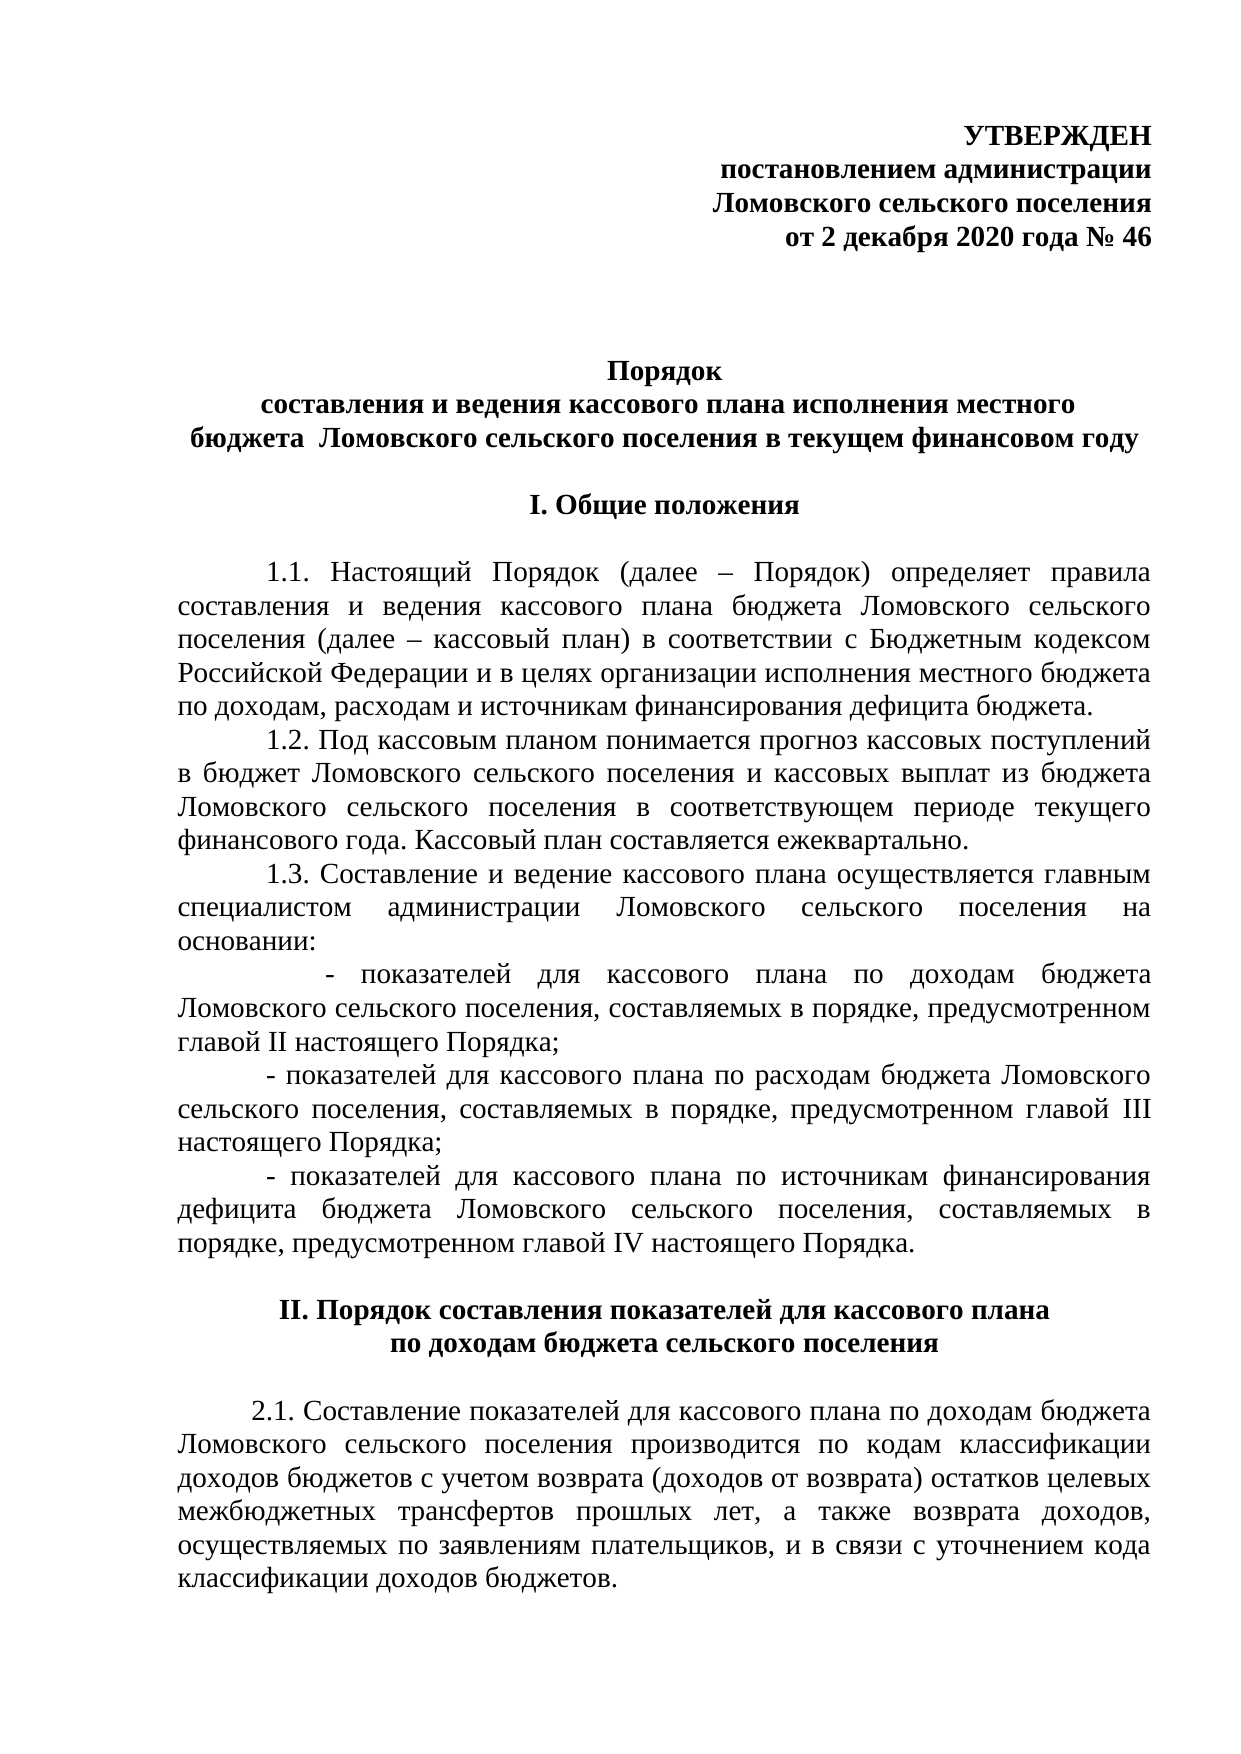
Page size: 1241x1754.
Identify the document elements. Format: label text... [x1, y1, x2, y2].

text постановлением администрации [177, 152, 1152, 185]
text 1.2. Под кассовым планом понимается прогноз кассовых поступлений в бюджет Ломовского сельского поселения и кассовых выплат из бюджета Ломовского сельского поселения в соответствующем периоде текущего финансового года. Кассовый план составляется ежеквартально. [177, 722, 1152, 856]
text - показателей для кассового плана по источникам финансирования дефицита бюджета Ломовского сельского поселения, составляемых в порядке, предусмотренном главой IV настоящего Порядка. [177, 1158, 1152, 1258]
text - показателей для кассового плана по доходам бюджета Ломовского сельского поселения, составляемых в порядке, предусмотренном главой II настоящего Порядка; [177, 957, 1152, 1057]
text II. Порядок составления показателей для кассового плана [177, 1292, 1152, 1326]
text 1.1. Настоящий Порядок (далее – Порядок) определяет правила составления и ведения кассового плана бюджета Ломовского сельского поселения (далее – кассовый план) в соответствии с Бюджетным кодексом Российской Федерации и в целях организации исполнения местного бюджета по доходам, расходам и источникам финансирования дефицита бюджета. [177, 554, 1152, 722]
text УТВЕРЖДЕН [177, 118, 1152, 152]
text по доходам бюджета сельского поселения [177, 1326, 1152, 1359]
text Порядок [177, 353, 1152, 386]
text составления и ведения кассового плана исполнения местного [177, 386, 1152, 420]
text - показателей для кассового плана по расходам бюджета Ломовского сельского поселения, составляемых в порядке, предусмотренном главой III настоящего Порядка; [177, 1057, 1152, 1158]
text от 2 декабря 2020 года № 46 [177, 219, 1152, 252]
text I. Общие положения [177, 487, 1152, 521]
text 2.1. Составление показателей для кассового плана по доходам бюджета Ломовского сельского поселения производится по кодам классификации доходов бюджетов с учетом возврата (доходов от возврата) остатков целевых межбюджетных трансфертов прошлых лет, а также возврата доходов, осуществляемых по заявлениям плательщиков, и в связи с уточнением кода классификации доходов бюджетов. [177, 1393, 1152, 1594]
text 1.3. Составление и ведение кассового плана осуществляется главным специалистом администрации Ломовского сельского поселения на основании: [177, 856, 1152, 957]
text бюджета Ломовского сельского поселения в текущем финансовом году [177, 420, 1152, 453]
text Ломовского сельского поселения [177, 185, 1152, 219]
